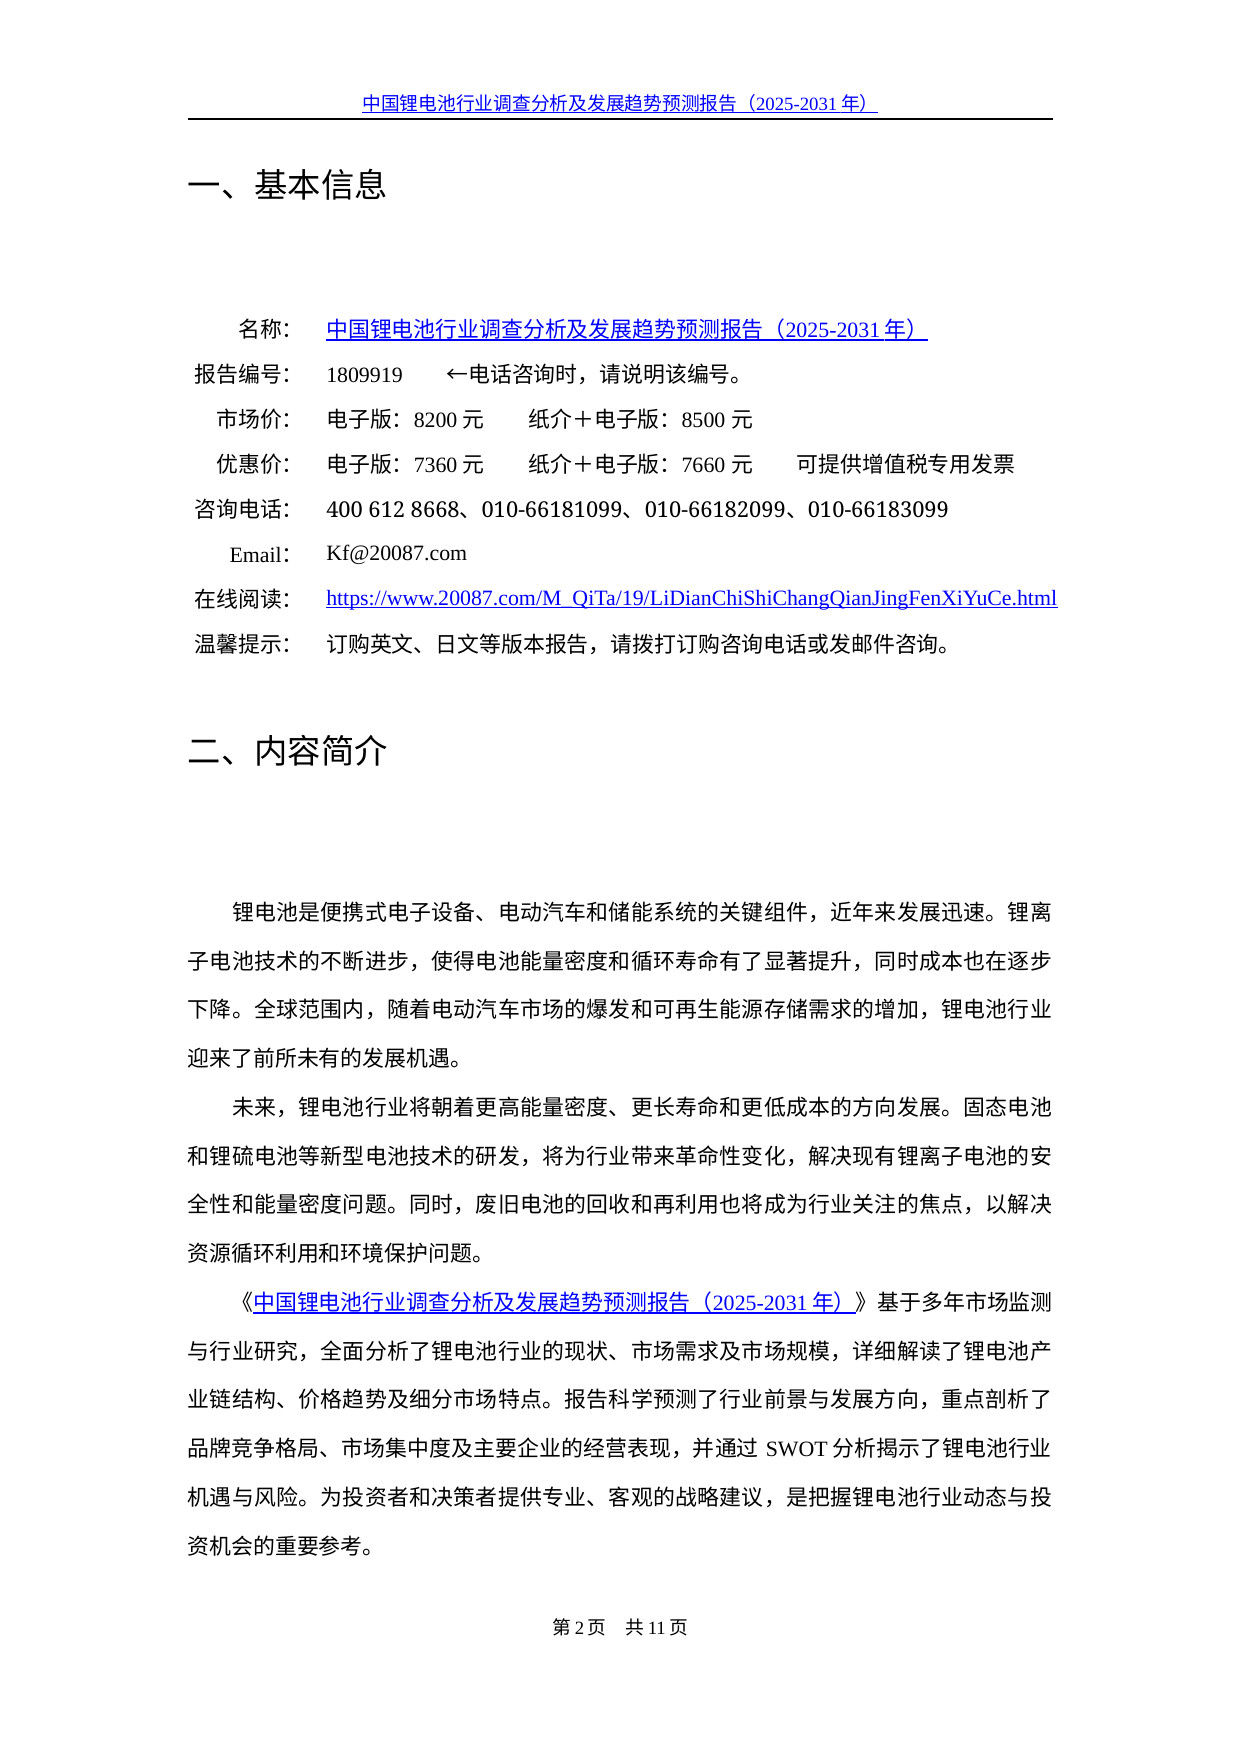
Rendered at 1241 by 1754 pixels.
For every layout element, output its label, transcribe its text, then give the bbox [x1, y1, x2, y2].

table_cell Kf@20087.com [315, 537, 1073, 582]
table_header 名称： [167, 312, 315, 357]
table_cell 1809919 ←电话咨询时，请说明该编号。 [315, 357, 1073, 402]
table_cell Email： [167, 537, 315, 582]
table_cell 优惠价： [167, 447, 315, 492]
table_cell [315, 582, 1073, 627]
table_cell 温馨提示： [167, 627, 315, 672]
table_cell 订购英文、日文等版本报告，请拨打订购咨询电话或发邮件咨询。 [315, 627, 1073, 672]
table_cell 报告编号： [167, 357, 315, 402]
title 二、内容简介 [187, 717, 1053, 782]
table_cell 电子版：8200 元 纸介＋电子版：8500 元 [315, 402, 1073, 447]
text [187, 894, 1053, 1561]
table_cell 市场价： [167, 402, 315, 447]
table_cell 咨询电话： [167, 492, 315, 537]
title 一、基本信息 [187, 150, 1053, 215]
table_cell 在线阅读： [167, 582, 315, 627]
table_cell 电子版：7360 元 纸介＋电子版：7660 元 可提供增值税专用发票 [315, 447, 1073, 492]
table_header 中国锂电池行业调查分析及发展趋势预测报告（2025-2031年） [315, 312, 1073, 357]
table_cell 400 612 8668、010-66181099、010-66182099、010-66183099 [315, 492, 1073, 537]
